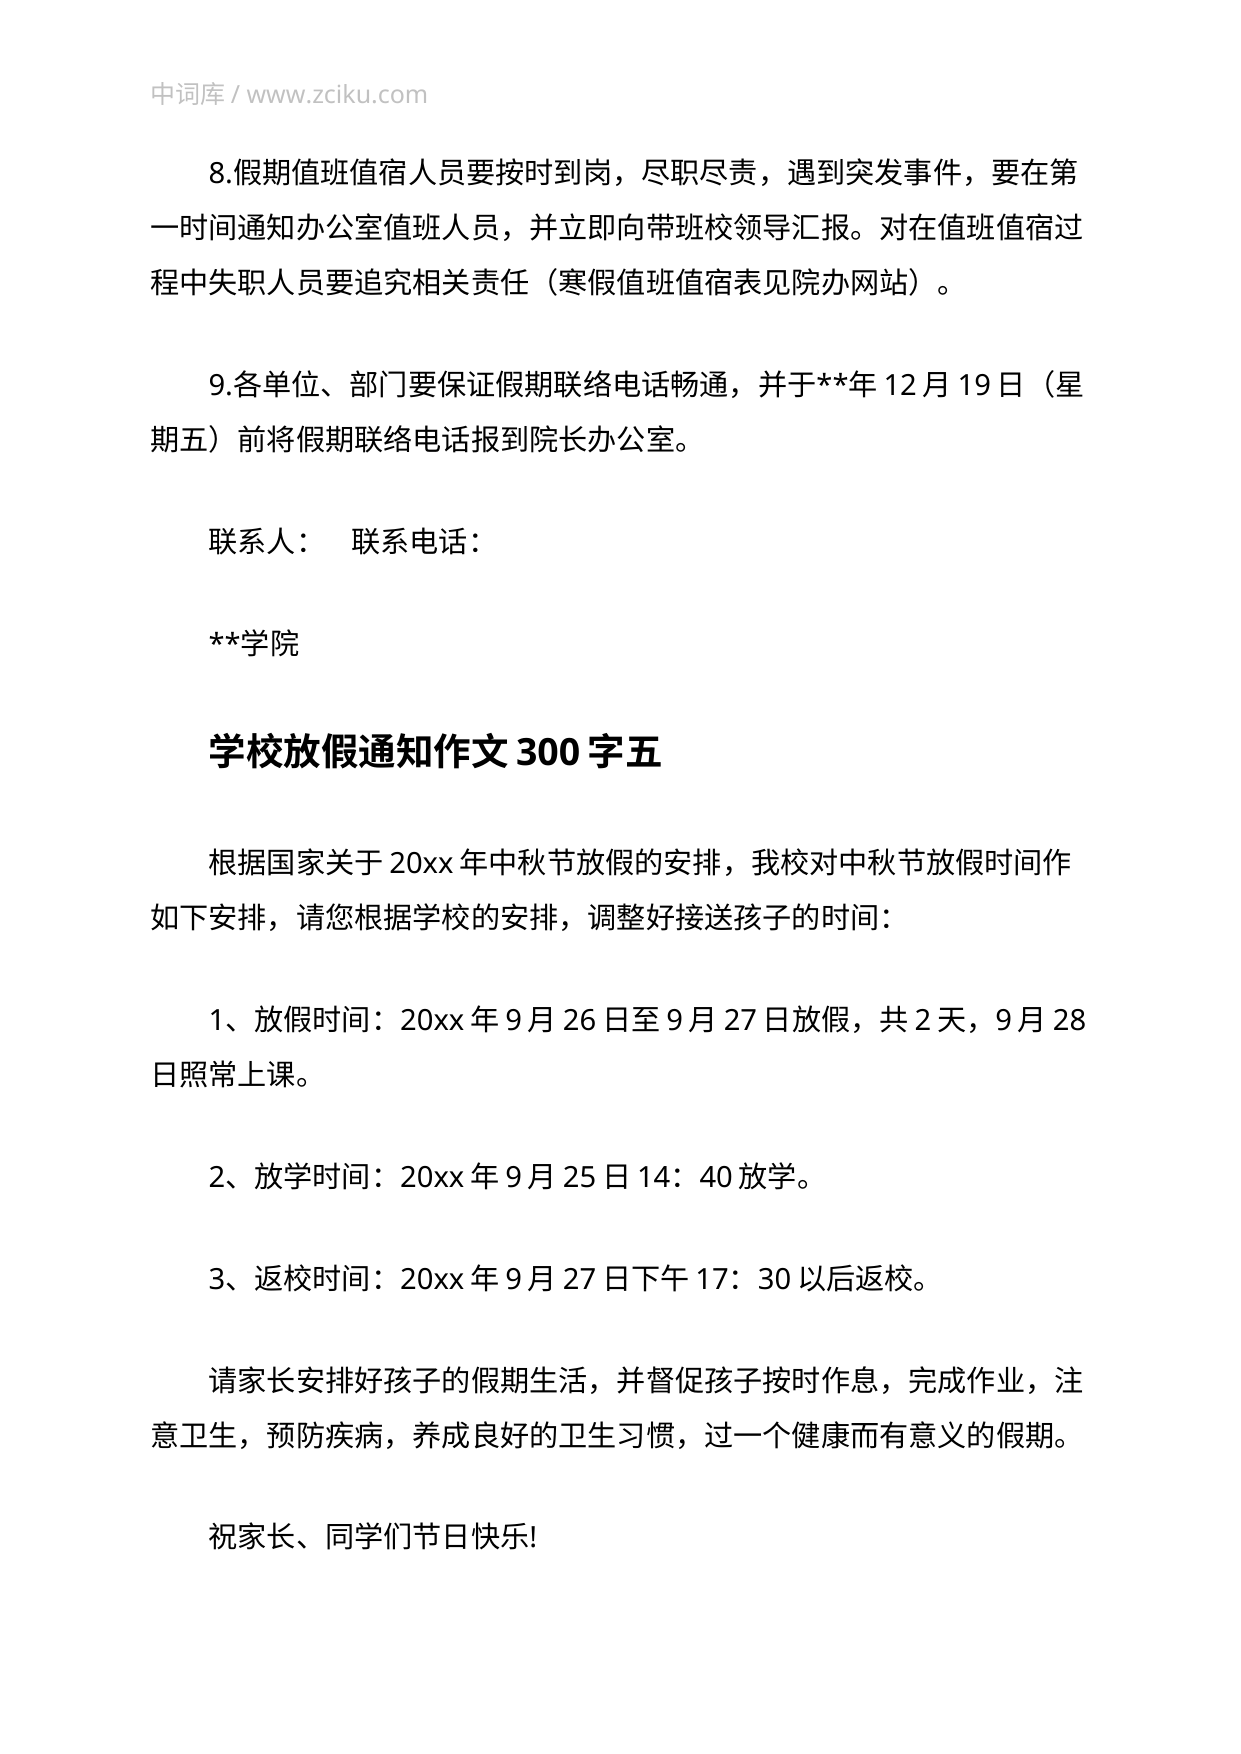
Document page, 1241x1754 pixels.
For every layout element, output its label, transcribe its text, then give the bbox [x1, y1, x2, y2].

text 祝家长、同学们节日快乐! [150, 1514, 1090, 1556]
text 联系人： 联系电话： [150, 518, 1090, 561]
text 2、放学时间：20xx年9月25日14：40放学。 [150, 1153, 1090, 1196]
text 3、返校时间：20xx年9月27日下午17：30以后返校。 [150, 1255, 1090, 1298]
text 根据国家关于20xx年中秋节放假的安排，我校对中秋节放假时间作如下安排，请您根据学校的安排，调整好接送孩子的时间： [150, 840, 1090, 937]
text **学院 [150, 620, 1090, 663]
text 8.假期值班值宿人员要按时到岗，尽职尽责，遇到突发事件，要在第一时间通知办公室值班人员，并立即向带班校领导汇报。对在值班值宿过程中失职人员要追究相关责任（寒假值班值宿表见院办网站）。 [150, 150, 1090, 302]
text 学校放假通知作文300字五 [150, 722, 1090, 777]
text 1、放假时间：20xx年9月26日至9月27日放假，共2天，9月28日照常上课。 [150, 997, 1090, 1094]
text 9.各单位、部门要保证假期联络电话畅通，并于**年12月19日（星期五）前将假期联络电话报到院长办公室。 [150, 362, 1090, 459]
text 请家长安排好孩子的假期生活，并督促孩子按时作息，完成作业，注意卫生，预防疾病，养成良好的卫生习惯，过一个健康而有意义的假期。 [150, 1357, 1090, 1454]
